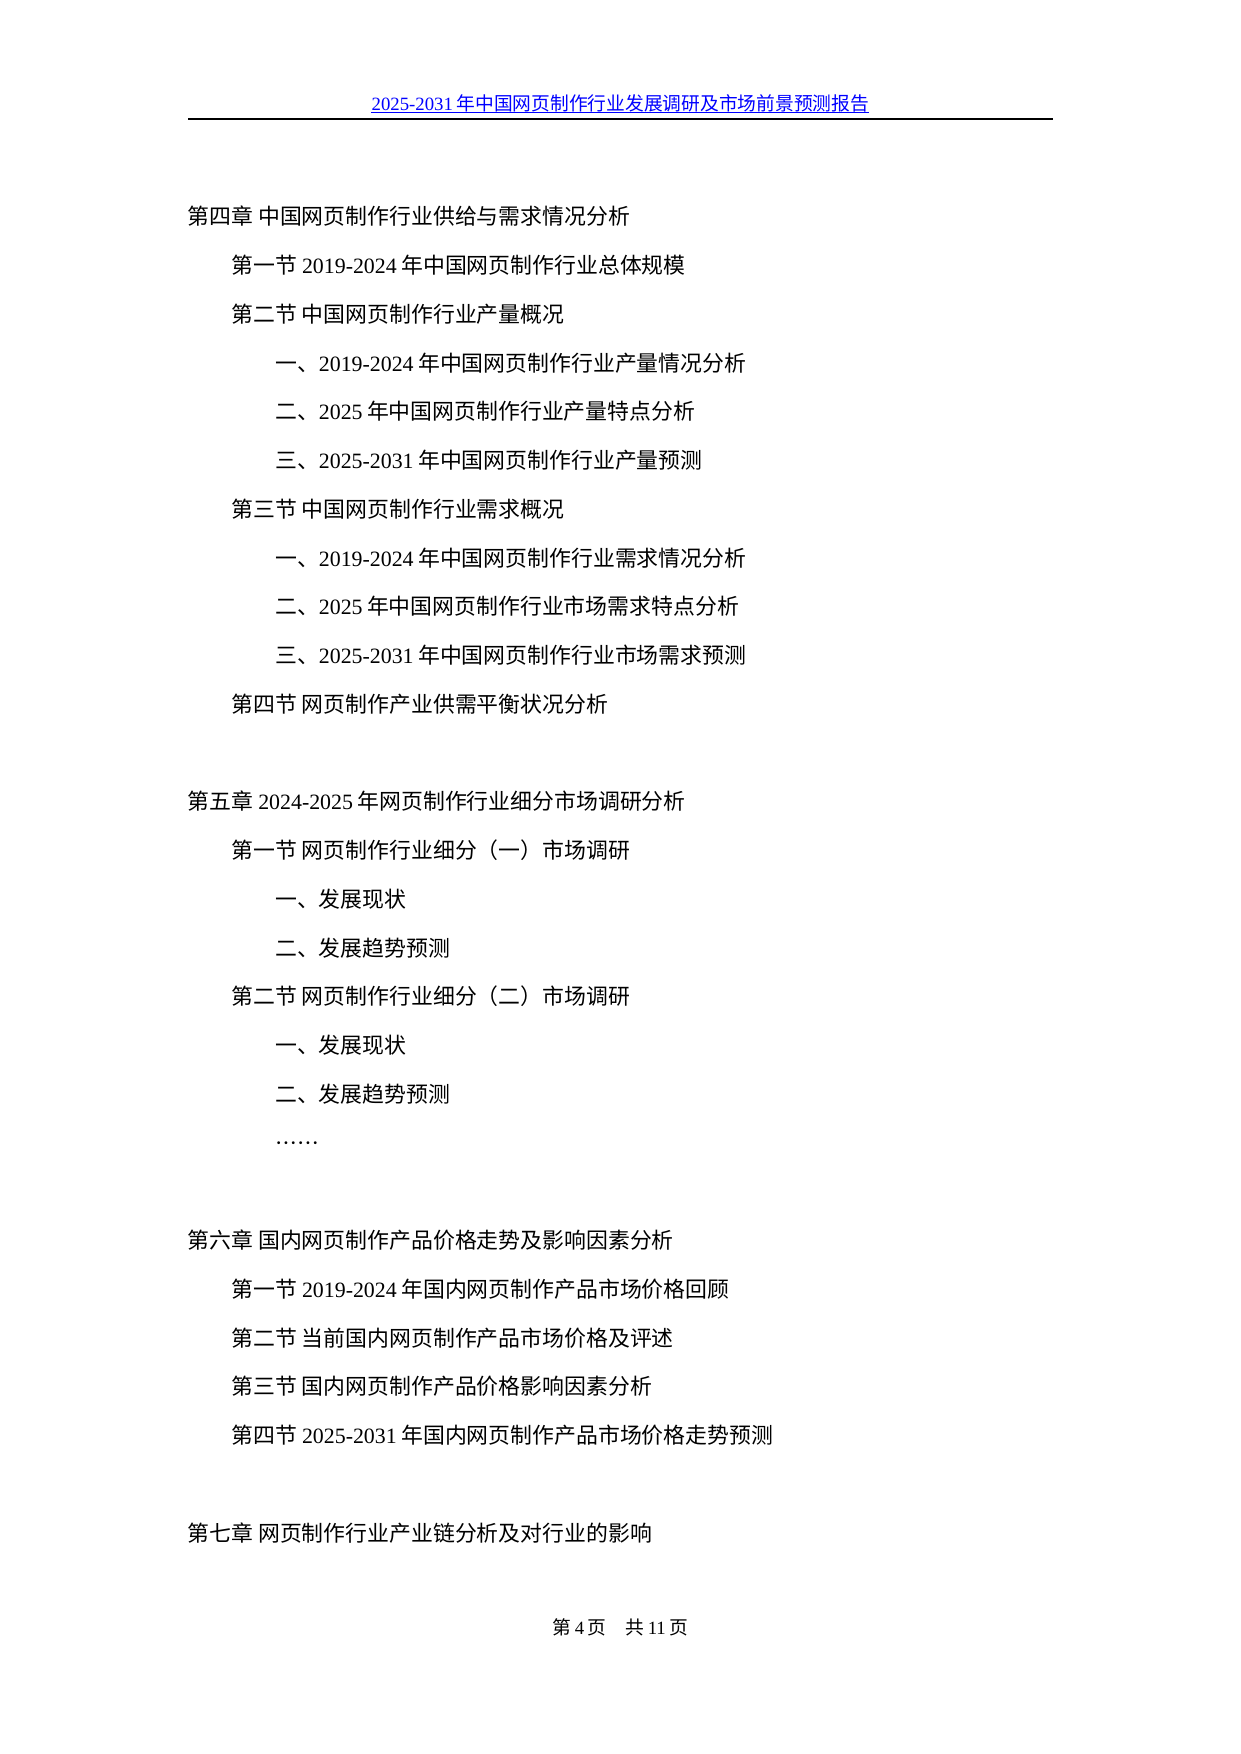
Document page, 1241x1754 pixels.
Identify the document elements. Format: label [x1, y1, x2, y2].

text [187, 150, 1053, 1548]
